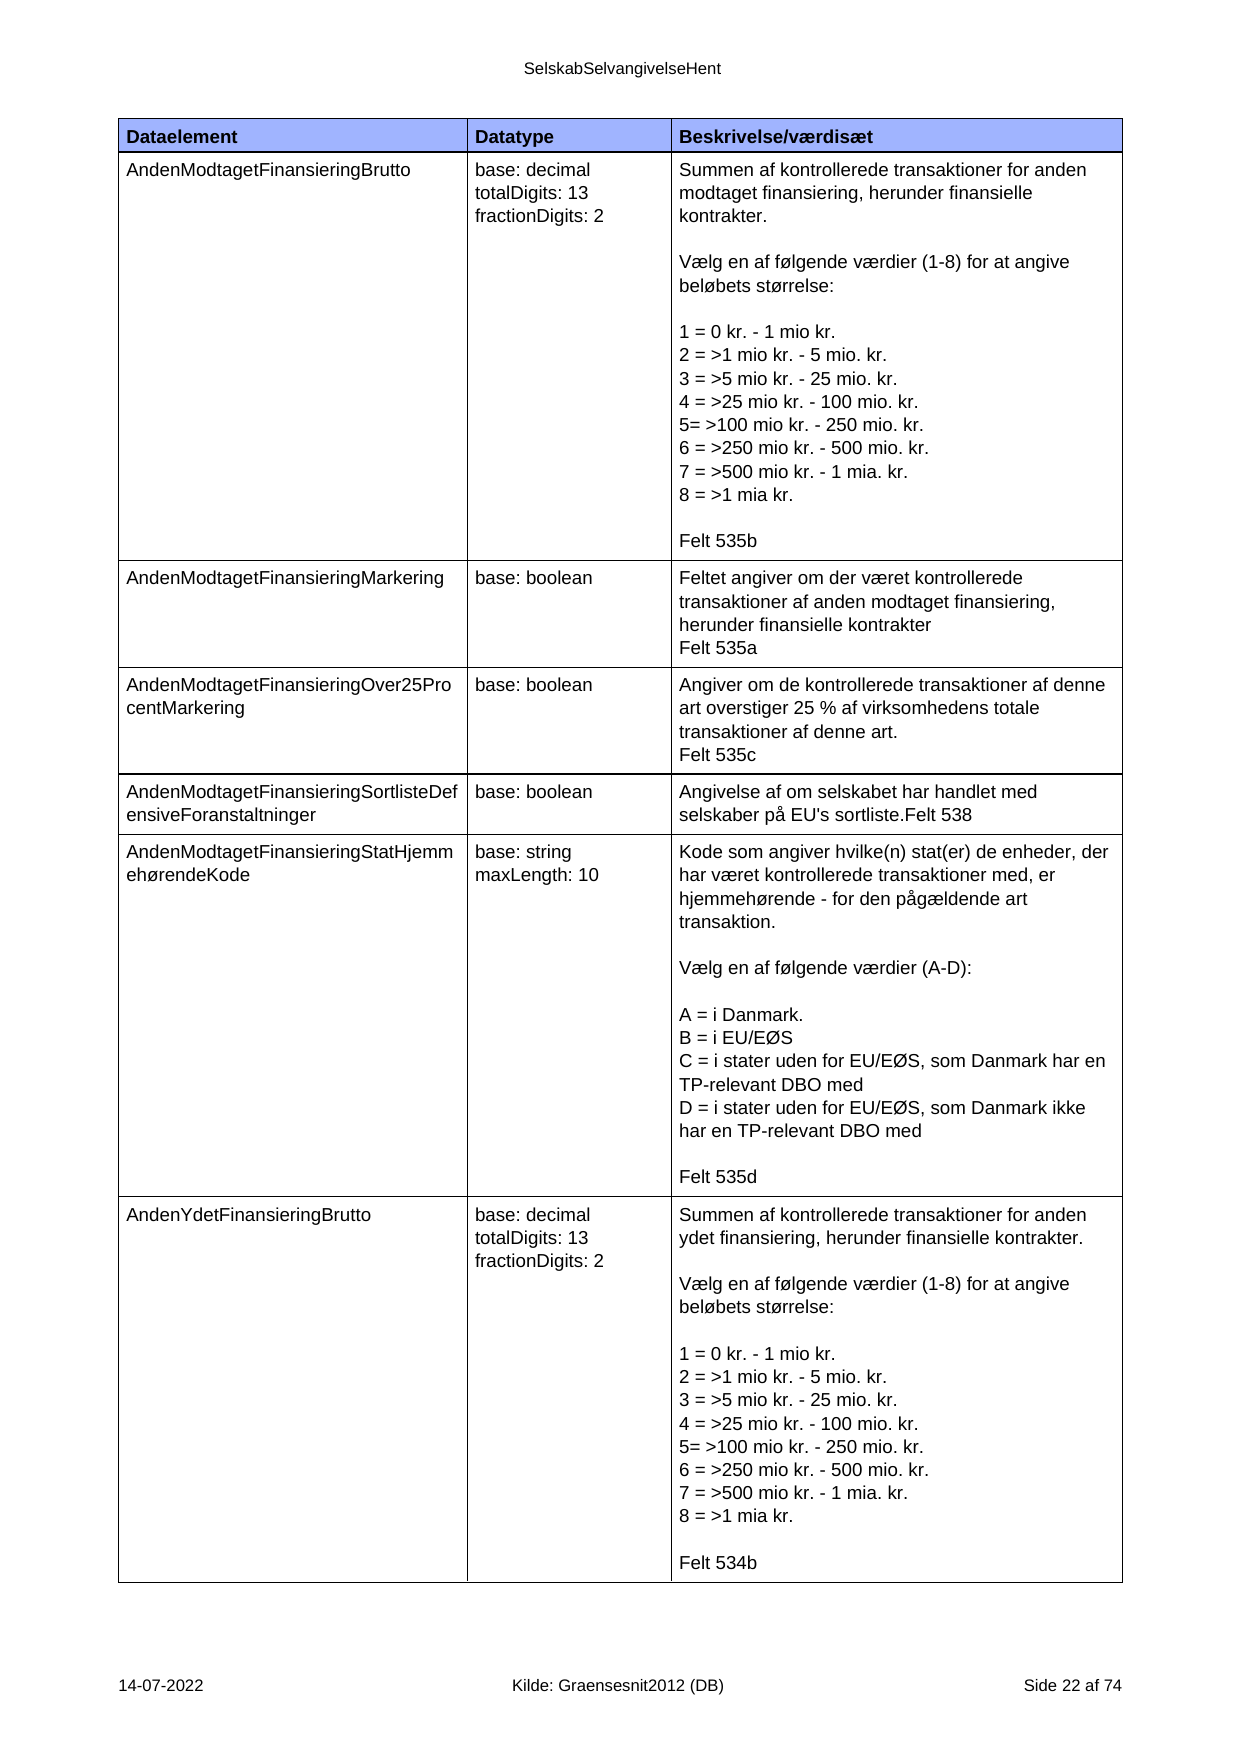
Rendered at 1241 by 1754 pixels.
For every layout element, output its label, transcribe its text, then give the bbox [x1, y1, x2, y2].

table_header Beskrivelse/værdisæt [672, 119, 1122, 151]
table_header Dataelement [119, 119, 467, 151]
table_cell base: string maxLength: 10 [468, 835, 671, 1196]
table_cell Summen af kontrollerede transaktioner for anden ydet finansiering, herunder finansielle kontrakter. Vælg en af følgende værdier (1-8) for at angive beløbets størrelse: 1 = 0 kr. - 1 mio kr. 2 = >1 mio kr. - 5 mio. kr. 3 = >5 mio kr. - 25 mio. kr. 4 = >25 mio kr. - 100 mio. kr. 5= >100 mio kr. - 250 mio. kr. 6 = >250 mio kr. - 500 mio. kr. 7 = >500 mio kr. - 1 mia. kr. 8 = >1 mia kr. Felt 534b [672, 1197, 1122, 1581]
table_cell Angiver om de kontrollerede transaktioner af denne art overstiger 25 % af virksomhedens totale transaktioner af denne art. Felt 535c [672, 668, 1122, 773]
table_cell AndenModtagetFinansieringBrutto [119, 153, 467, 560]
table_cell AndenModtagetFinansieringOver25ProcentMarkering [119, 668, 467, 773]
table_cell Feltet angiver om der været kontrollerede transaktioner af anden modtaget finansiering, herunder finansielle kontrakter Felt 535a [672, 561, 1122, 666]
table_cell Summen af kontrollerede transaktioner for anden modtaget finansiering, herunder finansielle kontrakter. Vælg en af følgende værdier (1-8) for at angive beløbets størrelse: 1 = 0 kr. - 1 mio kr. 2 = >1 mio kr. - 5 mio. kr. 3 = >5 mio kr. - 25 mio. kr. 4 = >25 mio kr. - 100 mio. kr. 5= >100 mio kr. - 250 mio. kr. 6 = >250 mio kr. - 500 mio. kr. 7 = >500 mio kr. - 1 mia. kr. 8 = >1 mia kr. Felt 535b [672, 153, 1122, 560]
table_cell base: boolean [468, 775, 671, 833]
table_cell Angivelse af om selskabet har handlet med selskaber på EU's sortliste.Felt 538 [672, 775, 1122, 833]
table_cell AndenModtagetFinansieringStatHjemmehørendeKode [119, 835, 467, 1196]
table_cell base: decimal totalDigits: 13 fractionDigits: 2 [468, 153, 671, 560]
table_cell AndenYdetFinansieringBrutto [119, 1197, 467, 1581]
table_cell AndenModtagetFinansieringSortlisteDefensiveForanstaltninger [119, 775, 467, 833]
table_cell base: decimal totalDigits: 13 fractionDigits: 2 [468, 1197, 671, 1581]
table_header Datatype [468, 119, 671, 151]
table_cell Kode som angiver hvilke(n) stat(er) de enheder, der har været kontrollerede transaktioner med, er hjemmehørende - for den pågældende art transaktion. Vælg en af følgende værdier (A-D): A = i Danmark. B = i EU/EØS C = i stater uden for EU/EØS, som Danmark har en TP-relevant DBO med D = i stater uden for EU/EØS, som Danmark ikke har en TP-relevant DBO med Felt 535d [672, 835, 1122, 1196]
table_cell base: boolean [468, 668, 671, 773]
table_cell AndenModtagetFinansieringMarkering [119, 561, 467, 666]
table_cell base: boolean [468, 561, 671, 666]
